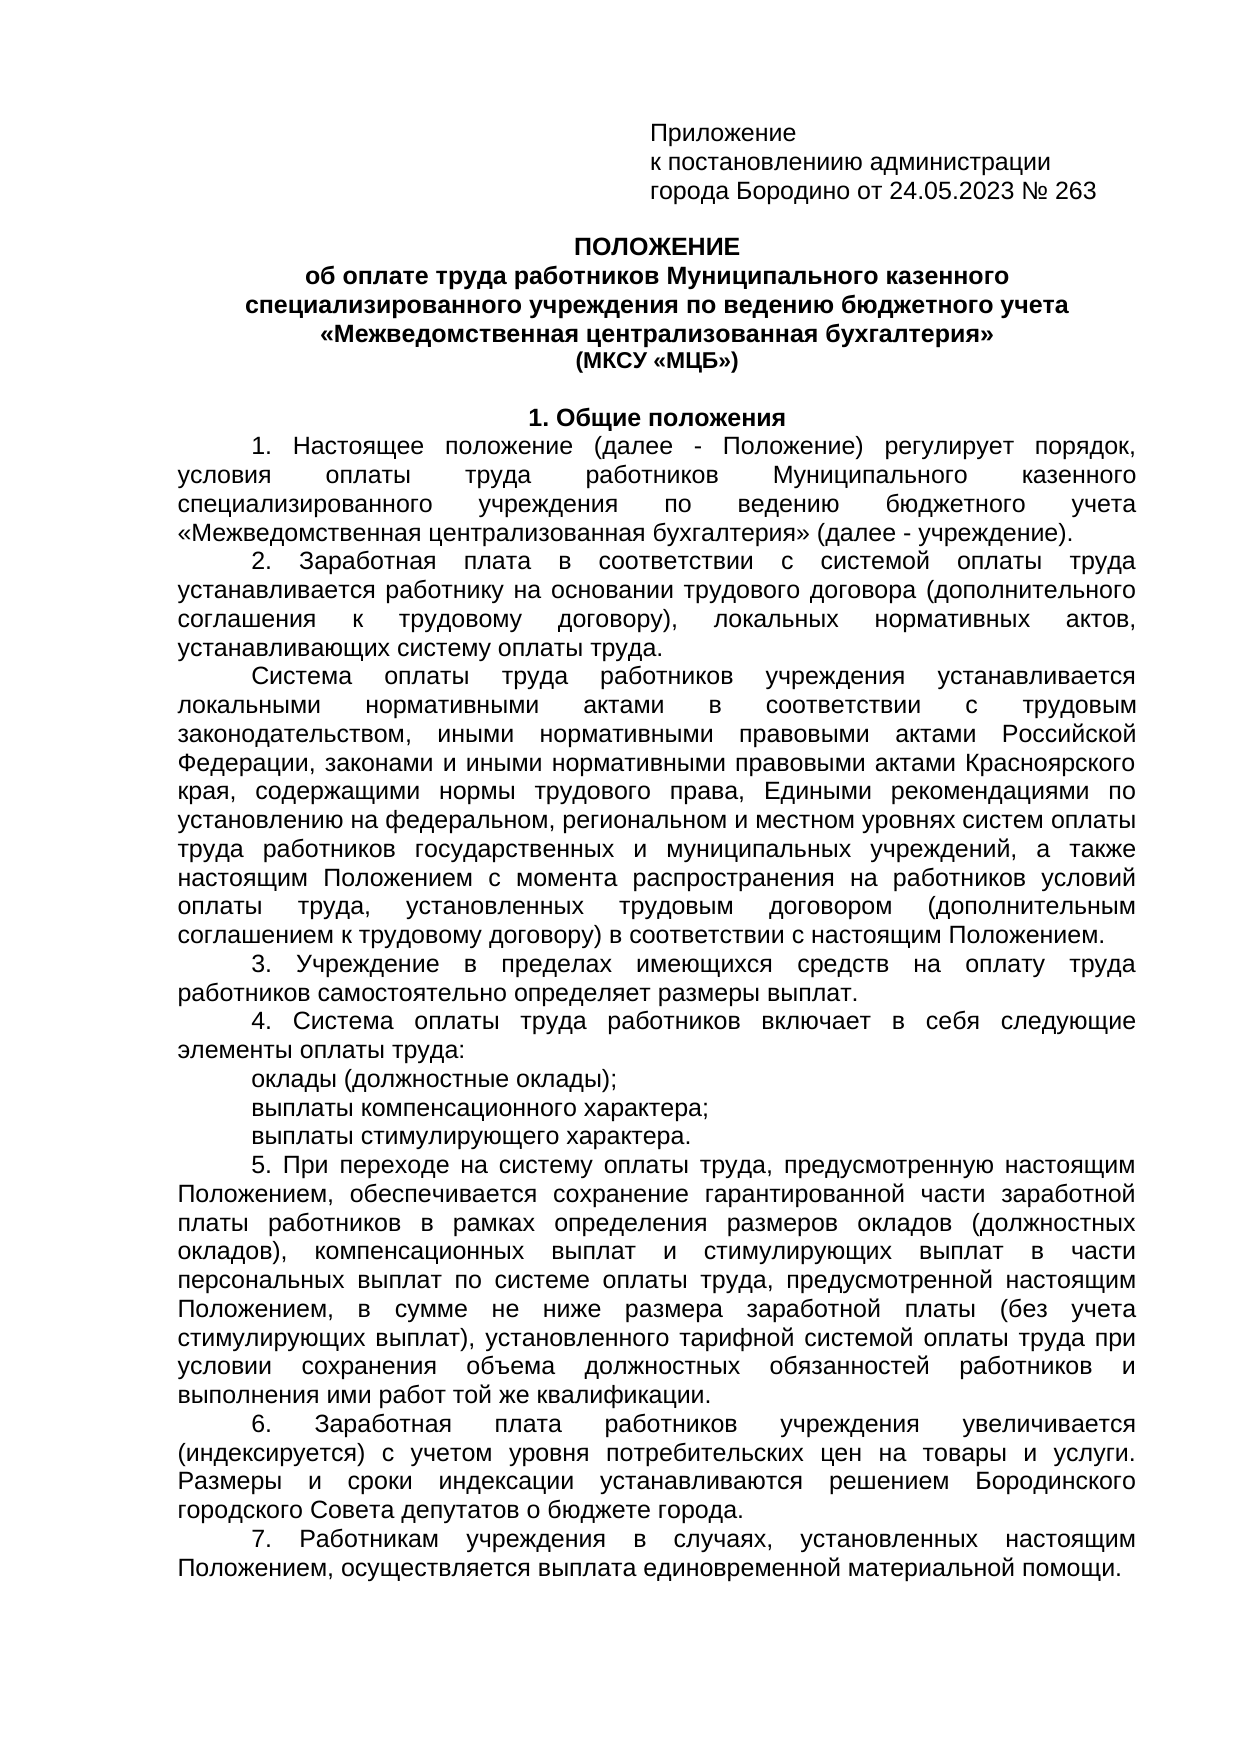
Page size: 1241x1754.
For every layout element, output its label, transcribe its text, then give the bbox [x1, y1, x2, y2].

text 2. Заработная плата в соответствии с системой оплаты труда устанавливается работнику на основании трудового договора (дополнительного соглашения к трудовому договору), локальных нормативных актов, устанавливающих систему оплаты труда. [177, 546, 1137, 661]
text ПОЛОЖЕНИЕ [177, 232, 1137, 261]
title об оплате труда работников Муниципального казенного специализированного учреждения по ведению бюджетного учета [177, 261, 1137, 319]
text 5. При переходе на систему оплаты труда, предусмотренную настоящим Положением, обеспечивается сохранение гарантированной части заработной платы работников в рамках определения размеров окладов (должностных окладов), компенсационных выплат и стимулирующих выплат в части персональных выплат по системе оплаты труда, предусмотренной настоящим Положением, в сумме не ниже размера заработной платы (без учета стимулирующих выплат), установленного тарифной системой оплаты труда при условии сохранения объема должностных обязанностей работников и выполнения ими работ той же квалификации. [177, 1150, 1137, 1409]
text Система оплаты труда работников учреждения устанавливается локальными нормативными актами в соответствии с трудовым законодательством, иными нормативными правовыми актами Российской Федерации, законами и иными нормативными правовыми актами Красноярского края, содержащими нормы трудового права, Едиными рекомендациями по установлению на федеральном, региональном и местном уровнях систем оплаты труда работников государственных и муниципальных учреждений, а также настоящим Положением с момента распространения на работников условий оплаты труда, установленных трудовым договором (дополнительным соглашением к трудовому договору) в соответствии с настоящим Положением. [177, 661, 1137, 949]
text (МКСУ «МЦБ») [177, 347, 1137, 374]
text выплаты компенсационного характера; [177, 1092, 1137, 1121]
text к постановлениию администрации [650, 147, 1137, 176]
text Приложение [650, 118, 1137, 147]
text оклады (должностные оклады); [177, 1064, 1137, 1092]
text 3. Учреждение в пределах имеющихся средств на оплату труда работников самостоятельно определяет размеры выплат. [177, 949, 1137, 1006]
title «Межведомственная централизованная бухгалтерия» [177, 319, 1137, 347]
text 6. Заработная плата работников учреждения увеличивается (индексируется) с учетом уровня потребительских цен на товары и услуги. Размеры и сроки индексации устанавливаются решением Бородинского городского Совета депутатов о бюджете города. [177, 1409, 1137, 1524]
subtitle 1. Общие положения [177, 402, 1137, 431]
text 7. Работникам учреждения в случаях, установленных настоящим Положением, осуществляется выплата единовременной материальной помощи. [177, 1524, 1137, 1581]
text 4. Система оплаты труда работников включает в себя следующие элементы оплаты труда: [177, 1006, 1137, 1064]
text 1. Настоящее положение (далее - Положение) регулирует порядок, условия оплаты труда работников Муниципального казенного специализированного учреждения по ведению бюджетного учета «Межведомственная централизованная бухгалтерия» (далее - учреждение). [177, 431, 1137, 546]
text города Бородино от 24.05.2023 № 263 [650, 176, 1137, 204]
text выплаты стимулирующего характера. [177, 1121, 1137, 1150]
